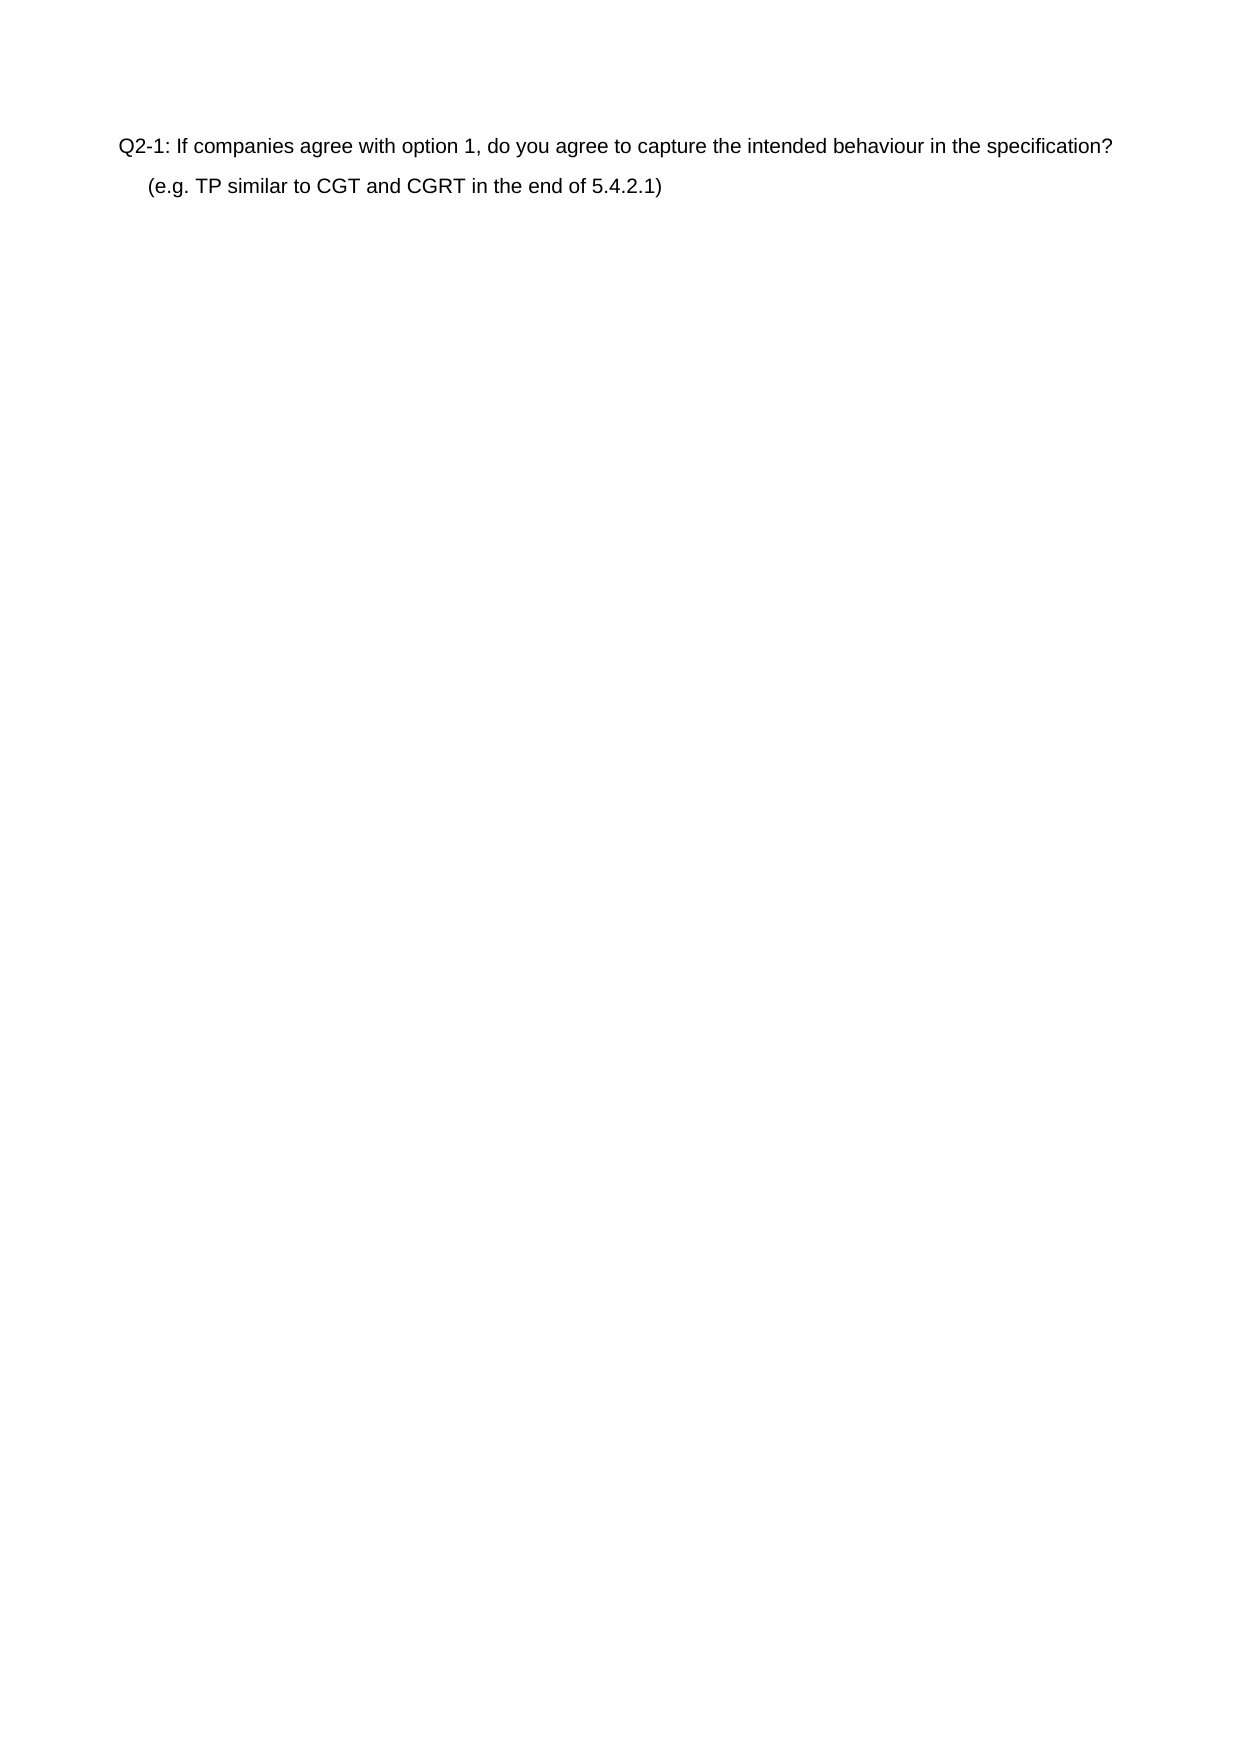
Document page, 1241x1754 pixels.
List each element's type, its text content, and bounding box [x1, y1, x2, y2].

text Q2-1: If companies agree with option 1, do you agree to capture the intended behaviour in the specification? (e.g. TP similar to CGT and CGRT in the end of 5.4.2.1) [118, 127, 1122, 205]
